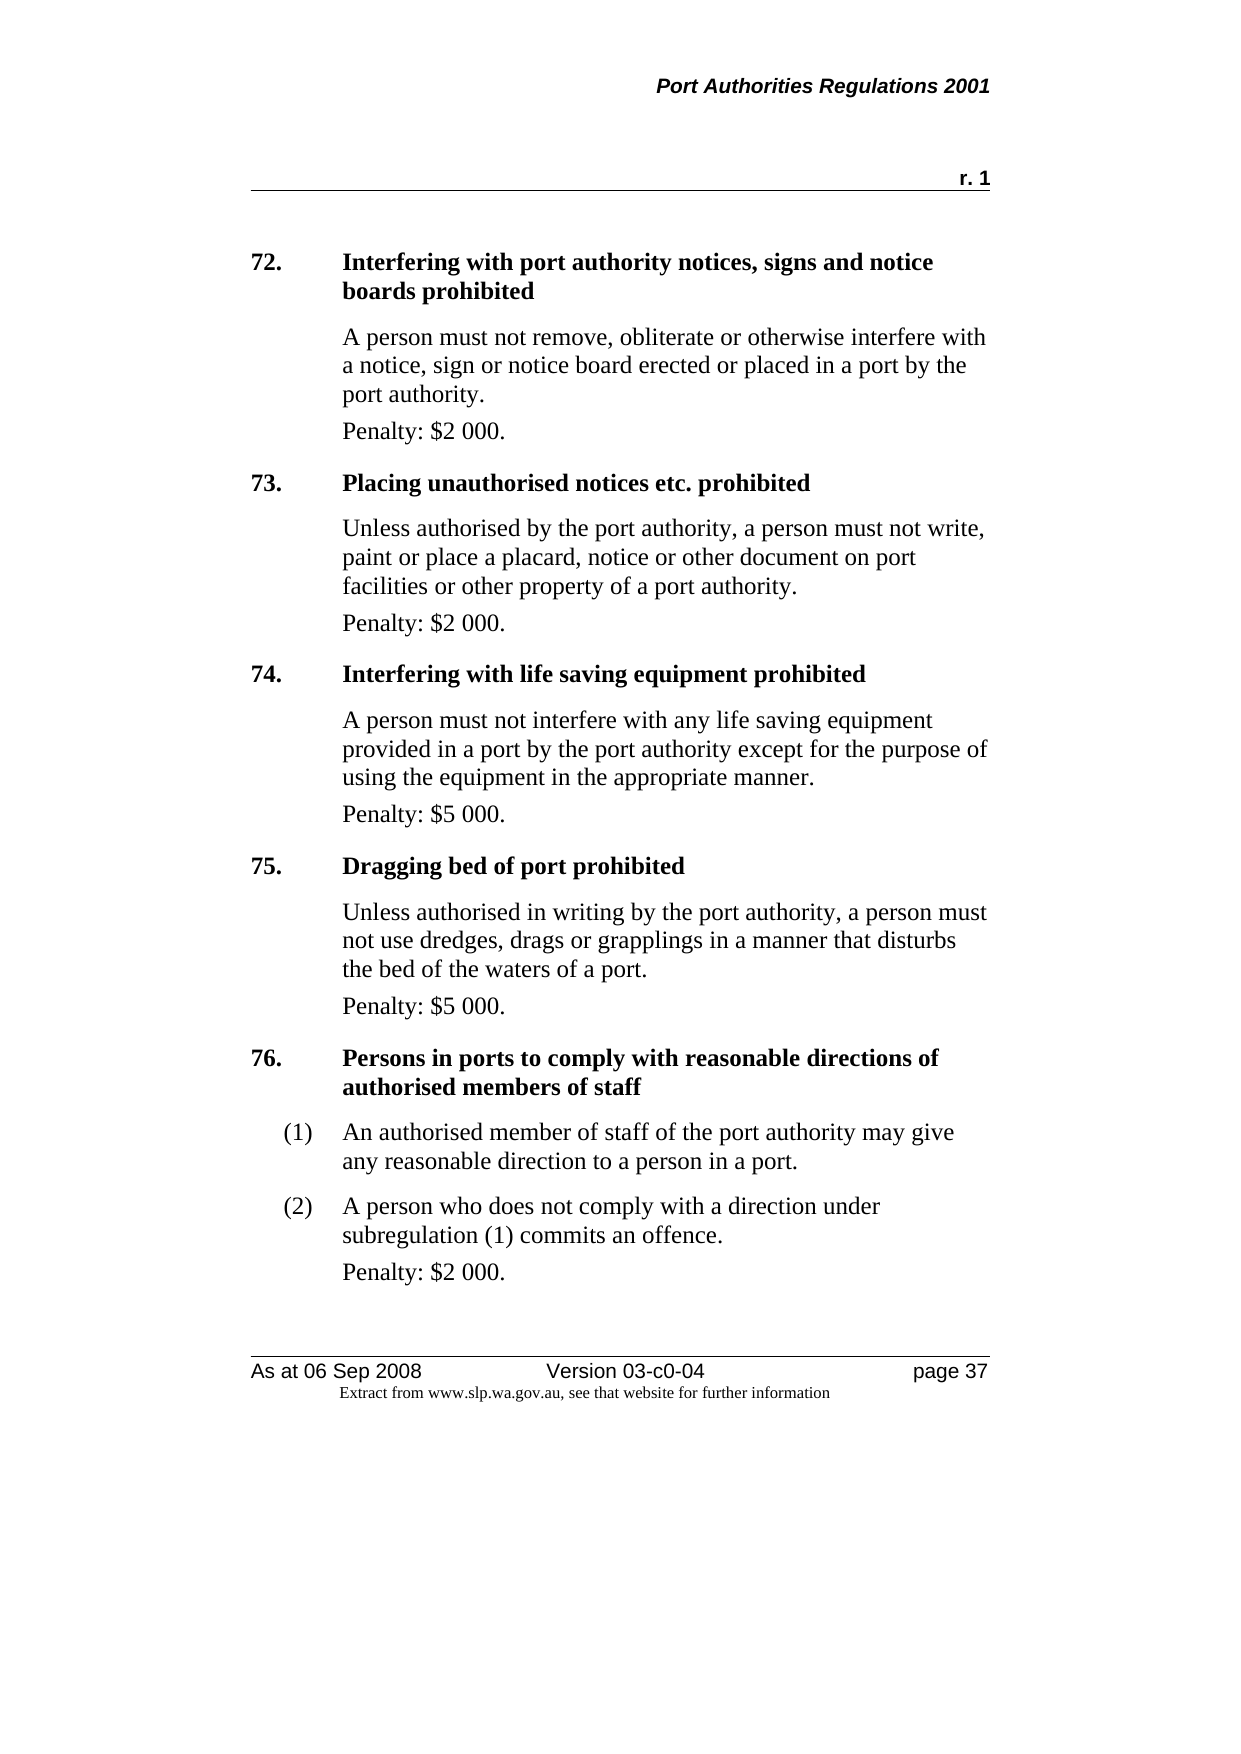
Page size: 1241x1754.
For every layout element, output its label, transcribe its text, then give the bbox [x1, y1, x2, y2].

text Penalty: $2 000. [251, 416, 990, 445]
text Penalty: $2 000. [251, 1257, 990, 1286]
text Penalty: $5 000. [251, 991, 990, 1020]
text A person must not interfere with any life saving equipment provided in a port by the port authority except for the purpose of using the equipment in the appropriate manner. [251, 705, 990, 791]
text (1) An authorised member of staff of the port authority may give any reasonable direction to a person in a port. [251, 1117, 990, 1174]
text Unless authorised by the port authority, a person must not write, paint or place a placard, notice or other document on port facilities or other property of a port authority. [251, 513, 990, 599]
subtitle 76. Persons in ports to comply with reasonable directions of authorised members of staff [251, 1043, 990, 1100]
text Penalty: $2 000. [251, 608, 990, 637]
subtitle 72. Interfering with port authority notices, signs and notice boards prohibited [251, 247, 990, 305]
text (2) A person who does not comply with a direction under subregulation (1) commits an offence. [251, 1191, 990, 1249]
text Penalty: $5 000. [251, 799, 990, 828]
subtitle 75. Dragging bed of port prohibited [251, 851, 990, 880]
text Unless authorised in writing by the port authority, a person must not use dredges, drags or grapplings in a manner that disturbs the bed of the waters of a port. [251, 897, 990, 983]
subtitle 73. Placing unauthorised notices etc. prohibited [251, 468, 990, 497]
text A person must not remove, obliterate or otherwise interfere with a notice, sign or notice board erected or placed in a port by the port authority. [251, 322, 990, 408]
subtitle 74. Interfering with life saving equipment prohibited [251, 659, 990, 688]
